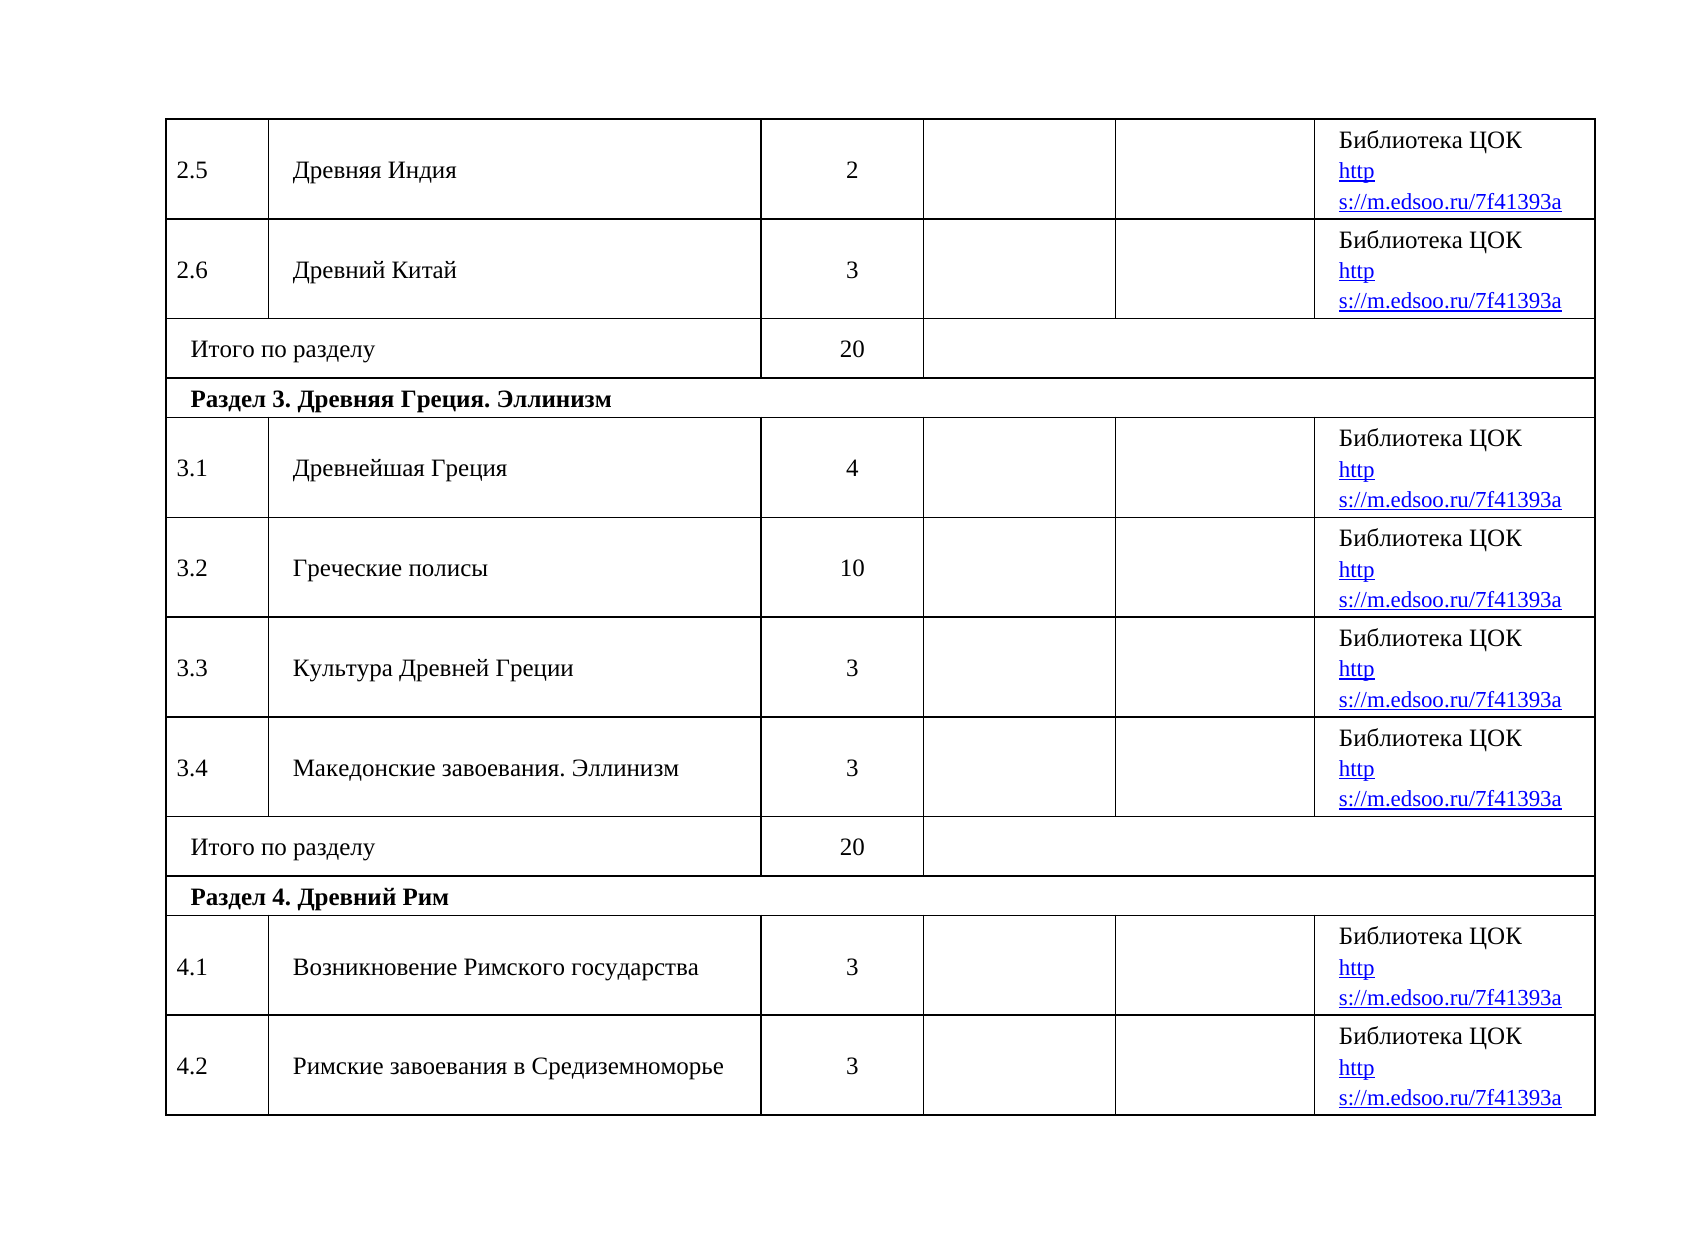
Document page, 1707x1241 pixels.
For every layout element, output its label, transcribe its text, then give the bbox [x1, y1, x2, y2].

table_cell Итого по разделу [167, 319, 760, 377]
table_cell [924, 916, 1115, 1014]
table_cell Итого по разделу [167, 817, 760, 875]
table_cell 20 [762, 817, 923, 875]
table_cell 3 [762, 916, 923, 1014]
table_cell 3.3 [167, 618, 268, 716]
table_cell 10 [762, 518, 923, 616]
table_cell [1315, 220, 1594, 318]
table_cell Древняя Индия [269, 120, 760, 218]
table_cell Библиотека ЦОК https://m.edsoo.ru/7f41393a [1315, 518, 1594, 616]
table_cell 2 [762, 120, 923, 218]
table_cell Библиотека ЦОК https://m.edsoo.ru/7f41393a [1315, 618, 1594, 716]
table_cell Древнейшая Греция [269, 418, 760, 516]
table_cell 3 [762, 220, 923, 318]
table_cell [924, 220, 1115, 318]
table_cell [1116, 718, 1314, 816]
table_cell 4 [762, 418, 923, 516]
table_cell 3.4 [167, 718, 268, 816]
table_cell Библиотека ЦОК https://m.edsoo.ru/7f41393a [1315, 718, 1594, 816]
table_cell Древний Китай [269, 220, 760, 318]
table_cell [1116, 120, 1314, 218]
table_cell Римские завоевания в Средиземноморье [269, 1016, 760, 1114]
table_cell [1315, 916, 1594, 1014]
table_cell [1315, 120, 1594, 218]
table_cell Раздел 3. Древняя Греция. Эллинизм [167, 379, 1594, 417]
table_cell 4.1 [167, 916, 268, 1014]
table_cell [1116, 916, 1314, 1014]
table_cell Раздел 4. Древний Рим [167, 877, 1594, 914]
table_cell [1116, 618, 1314, 716]
table_cell 4.2 [167, 1016, 268, 1114]
table_cell Библиотека ЦОК https://m.edsoo.ru/7f41393a [1315, 418, 1594, 516]
table_cell [924, 319, 1594, 377]
table_cell 3 [762, 1016, 923, 1114]
table_cell [924, 1016, 1115, 1114]
table_cell [924, 718, 1115, 816]
table_cell 3.2 [167, 518, 268, 616]
table_cell 3 [762, 718, 923, 816]
table_cell Возникновение Римского государства [269, 916, 760, 1014]
table_cell [924, 618, 1115, 716]
table_cell [1116, 220, 1314, 318]
table_cell [1116, 418, 1314, 516]
table_cell 20 [762, 319, 923, 377]
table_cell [1315, 1016, 1594, 1114]
table_cell [924, 518, 1115, 616]
table_cell [924, 817, 1594, 875]
table_cell [1116, 518, 1314, 616]
table_cell 2.6 [167, 220, 268, 318]
table_cell [924, 120, 1115, 218]
table_cell Греческие полисы [269, 518, 760, 616]
table_cell Македонские завоевания. Эллинизм [269, 718, 760, 816]
table_cell 2.5 [167, 120, 268, 218]
table_cell Культура Древней Греции [269, 618, 760, 716]
table_cell 3 [762, 618, 923, 716]
table_cell [924, 418, 1115, 516]
table_cell [1116, 1016, 1314, 1114]
table_cell 3.1 [167, 418, 268, 516]
